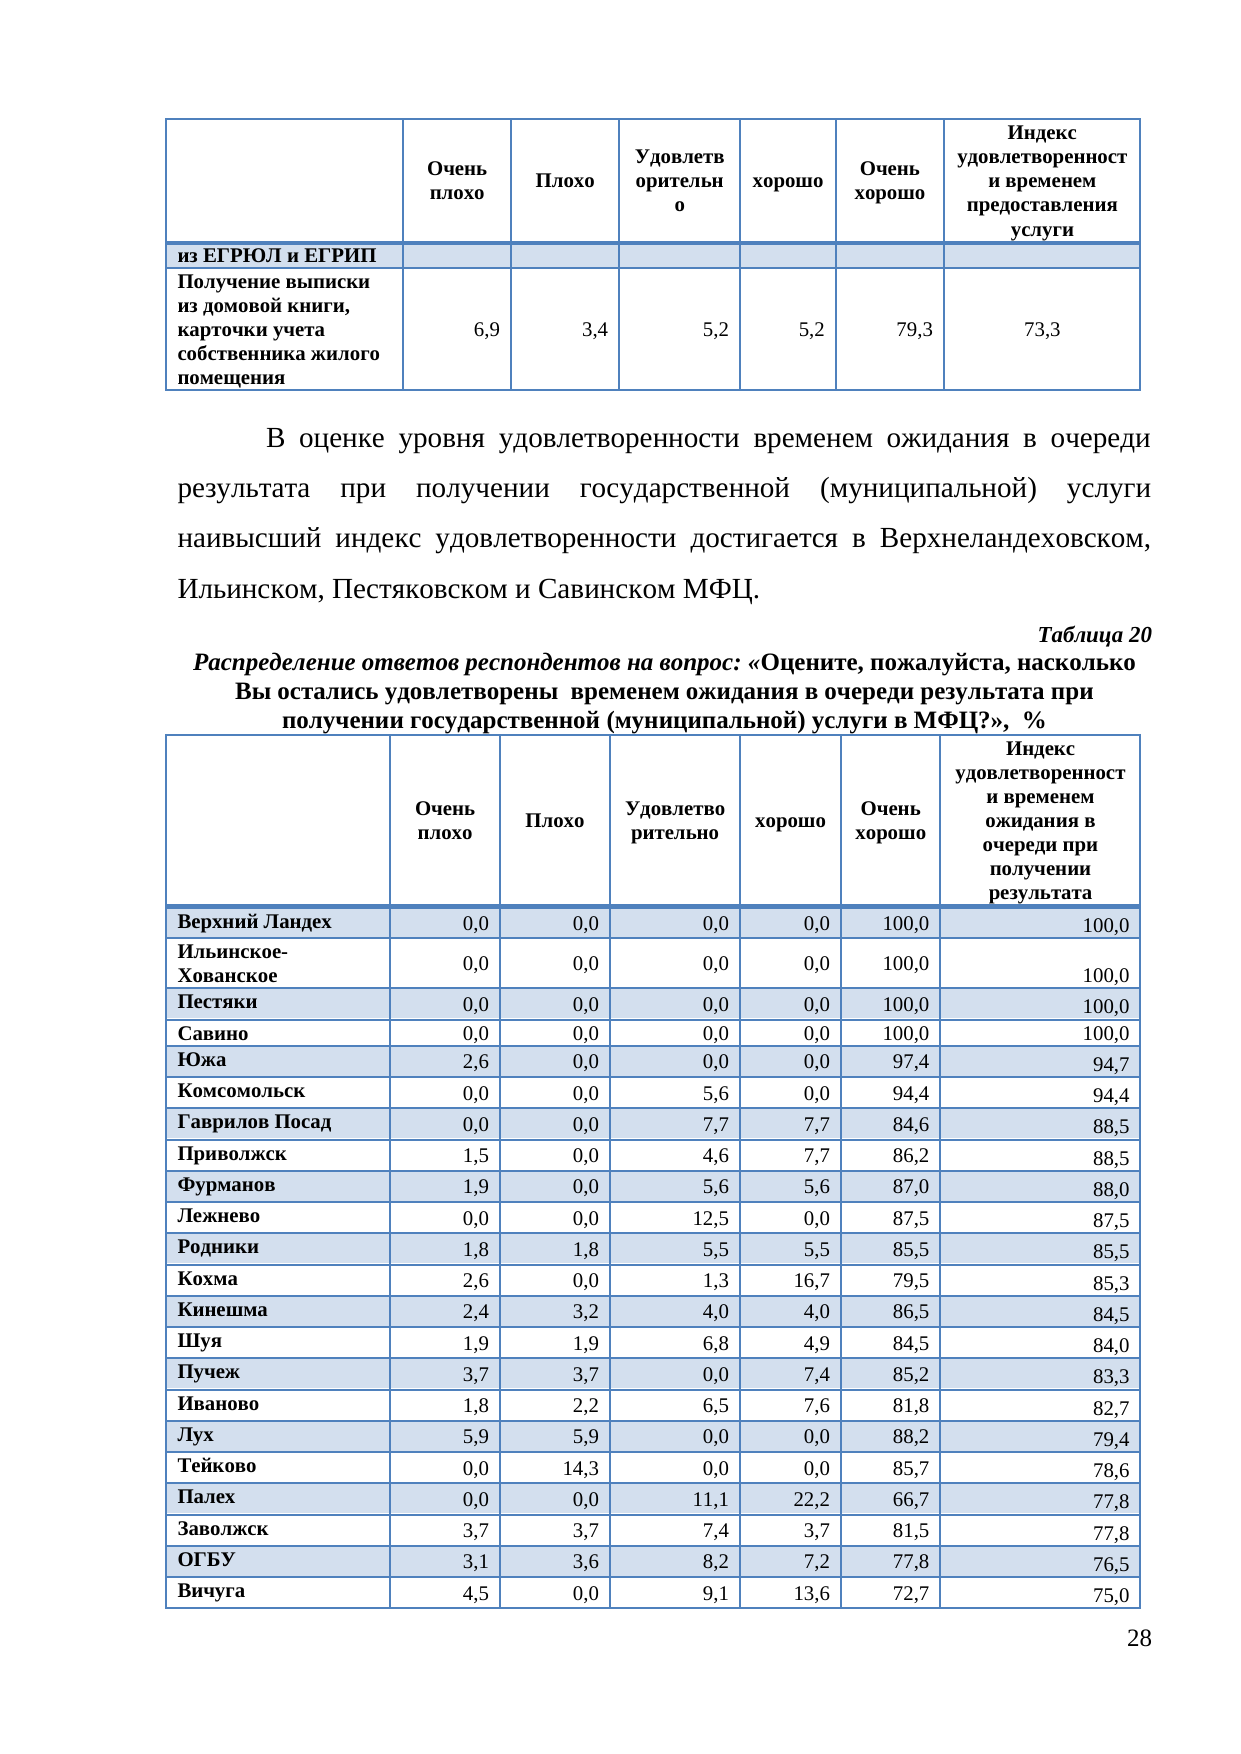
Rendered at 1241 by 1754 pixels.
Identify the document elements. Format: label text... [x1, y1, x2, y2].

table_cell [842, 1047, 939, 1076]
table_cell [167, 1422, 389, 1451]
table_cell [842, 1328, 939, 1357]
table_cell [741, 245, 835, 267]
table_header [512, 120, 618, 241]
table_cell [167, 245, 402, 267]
text В оценке уровня удовлетворенности временем ожидания в очереди результата при получении государственной (муниципальной) услуги наивысший индекс удовлетворенности достигается в Верхнеландеховском, Ильинском, Пестяковском и Савинском МФЦ. [177, 420, 1152, 604]
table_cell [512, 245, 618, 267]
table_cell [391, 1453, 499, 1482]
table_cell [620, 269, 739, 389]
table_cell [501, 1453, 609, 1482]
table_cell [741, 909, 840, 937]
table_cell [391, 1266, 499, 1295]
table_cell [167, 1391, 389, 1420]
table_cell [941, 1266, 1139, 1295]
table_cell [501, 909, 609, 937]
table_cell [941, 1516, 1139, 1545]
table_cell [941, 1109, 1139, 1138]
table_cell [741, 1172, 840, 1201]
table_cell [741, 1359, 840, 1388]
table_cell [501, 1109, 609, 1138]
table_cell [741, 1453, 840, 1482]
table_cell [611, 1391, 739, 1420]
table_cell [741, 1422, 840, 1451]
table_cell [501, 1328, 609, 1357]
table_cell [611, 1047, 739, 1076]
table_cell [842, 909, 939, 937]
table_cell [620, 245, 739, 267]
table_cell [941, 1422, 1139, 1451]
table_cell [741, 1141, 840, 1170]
text Таблица 20 [177, 621, 1152, 647]
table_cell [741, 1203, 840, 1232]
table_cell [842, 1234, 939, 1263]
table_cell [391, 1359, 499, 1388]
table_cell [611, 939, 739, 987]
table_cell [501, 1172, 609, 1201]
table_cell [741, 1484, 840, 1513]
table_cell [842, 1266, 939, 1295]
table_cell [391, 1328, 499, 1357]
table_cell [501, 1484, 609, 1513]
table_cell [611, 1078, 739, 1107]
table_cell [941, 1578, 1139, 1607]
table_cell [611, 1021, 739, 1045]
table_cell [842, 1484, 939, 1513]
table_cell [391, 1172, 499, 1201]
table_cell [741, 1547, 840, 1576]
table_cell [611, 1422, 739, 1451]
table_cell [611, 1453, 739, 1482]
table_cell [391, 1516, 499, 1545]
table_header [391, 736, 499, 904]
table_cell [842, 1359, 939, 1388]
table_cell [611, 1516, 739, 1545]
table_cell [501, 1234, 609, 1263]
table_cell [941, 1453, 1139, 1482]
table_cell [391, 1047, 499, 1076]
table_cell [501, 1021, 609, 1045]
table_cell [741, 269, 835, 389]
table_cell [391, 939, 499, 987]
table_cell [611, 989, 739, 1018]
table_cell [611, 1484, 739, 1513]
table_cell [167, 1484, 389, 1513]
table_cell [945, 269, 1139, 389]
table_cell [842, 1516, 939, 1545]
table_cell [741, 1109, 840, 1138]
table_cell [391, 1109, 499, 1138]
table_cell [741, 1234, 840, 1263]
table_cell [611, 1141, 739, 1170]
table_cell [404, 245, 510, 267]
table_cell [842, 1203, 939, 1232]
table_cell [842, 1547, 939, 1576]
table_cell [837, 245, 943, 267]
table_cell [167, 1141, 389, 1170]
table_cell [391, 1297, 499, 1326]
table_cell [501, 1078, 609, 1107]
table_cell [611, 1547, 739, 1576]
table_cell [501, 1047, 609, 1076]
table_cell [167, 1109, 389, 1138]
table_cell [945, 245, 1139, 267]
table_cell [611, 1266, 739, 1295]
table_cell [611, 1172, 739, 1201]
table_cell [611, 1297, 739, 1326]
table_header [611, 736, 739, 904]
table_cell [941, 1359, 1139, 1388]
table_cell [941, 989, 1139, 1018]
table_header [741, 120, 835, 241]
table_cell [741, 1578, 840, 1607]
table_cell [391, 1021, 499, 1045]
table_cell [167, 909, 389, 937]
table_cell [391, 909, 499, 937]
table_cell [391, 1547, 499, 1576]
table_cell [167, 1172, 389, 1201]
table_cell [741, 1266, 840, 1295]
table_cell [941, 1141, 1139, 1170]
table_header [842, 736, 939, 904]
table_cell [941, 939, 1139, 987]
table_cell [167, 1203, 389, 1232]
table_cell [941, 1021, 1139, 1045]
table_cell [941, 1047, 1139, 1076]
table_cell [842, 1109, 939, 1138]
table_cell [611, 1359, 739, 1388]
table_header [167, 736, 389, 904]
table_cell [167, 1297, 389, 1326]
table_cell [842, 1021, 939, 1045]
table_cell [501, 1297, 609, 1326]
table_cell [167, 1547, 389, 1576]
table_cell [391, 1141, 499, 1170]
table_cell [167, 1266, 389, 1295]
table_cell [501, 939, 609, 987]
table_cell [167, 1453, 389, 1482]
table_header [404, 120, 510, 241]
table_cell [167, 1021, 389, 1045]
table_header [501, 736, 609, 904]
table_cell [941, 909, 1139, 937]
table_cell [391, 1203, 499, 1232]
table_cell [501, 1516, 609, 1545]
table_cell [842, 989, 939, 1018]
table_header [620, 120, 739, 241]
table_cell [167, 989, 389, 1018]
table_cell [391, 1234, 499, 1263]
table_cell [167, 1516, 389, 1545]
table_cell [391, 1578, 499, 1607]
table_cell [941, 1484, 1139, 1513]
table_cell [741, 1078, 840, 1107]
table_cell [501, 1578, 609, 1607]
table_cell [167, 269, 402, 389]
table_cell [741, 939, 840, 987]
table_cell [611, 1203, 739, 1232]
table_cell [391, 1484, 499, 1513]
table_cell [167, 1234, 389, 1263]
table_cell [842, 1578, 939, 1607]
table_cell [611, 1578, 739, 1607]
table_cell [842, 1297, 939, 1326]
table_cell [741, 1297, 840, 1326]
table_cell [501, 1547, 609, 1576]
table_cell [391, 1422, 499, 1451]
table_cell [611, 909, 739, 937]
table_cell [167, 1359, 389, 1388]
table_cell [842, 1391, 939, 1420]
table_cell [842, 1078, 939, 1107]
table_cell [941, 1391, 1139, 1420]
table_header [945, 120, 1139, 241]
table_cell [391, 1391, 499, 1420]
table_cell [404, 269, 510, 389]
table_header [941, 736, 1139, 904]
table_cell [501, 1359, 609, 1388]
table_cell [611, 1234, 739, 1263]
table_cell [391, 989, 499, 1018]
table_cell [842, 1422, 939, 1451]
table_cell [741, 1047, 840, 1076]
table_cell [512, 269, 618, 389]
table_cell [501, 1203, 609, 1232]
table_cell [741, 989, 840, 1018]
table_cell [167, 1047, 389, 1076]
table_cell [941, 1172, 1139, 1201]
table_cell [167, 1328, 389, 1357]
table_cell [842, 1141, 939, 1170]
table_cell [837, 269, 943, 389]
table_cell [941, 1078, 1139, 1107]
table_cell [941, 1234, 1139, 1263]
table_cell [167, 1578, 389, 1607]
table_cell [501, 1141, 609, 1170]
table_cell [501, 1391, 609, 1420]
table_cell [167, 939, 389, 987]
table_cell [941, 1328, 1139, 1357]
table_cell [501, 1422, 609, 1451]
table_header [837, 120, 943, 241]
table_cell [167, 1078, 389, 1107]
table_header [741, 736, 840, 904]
text Распределение ответов респондентов на вопрос: «Оцените, пожалуйста, насколько Вы остались удовлетворены временем ожидания в очереди результата при получении государственной (муниципальной) услуги в МФЦ?», % [177, 647, 1152, 734]
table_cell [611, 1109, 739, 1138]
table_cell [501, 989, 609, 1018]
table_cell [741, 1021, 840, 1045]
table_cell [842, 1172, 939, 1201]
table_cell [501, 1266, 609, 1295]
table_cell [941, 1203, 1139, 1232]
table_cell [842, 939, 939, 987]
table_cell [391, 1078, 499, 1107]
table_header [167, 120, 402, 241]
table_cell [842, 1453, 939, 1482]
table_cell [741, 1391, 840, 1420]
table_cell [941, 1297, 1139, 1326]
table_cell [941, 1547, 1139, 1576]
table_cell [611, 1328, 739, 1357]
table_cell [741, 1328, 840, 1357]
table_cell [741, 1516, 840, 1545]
